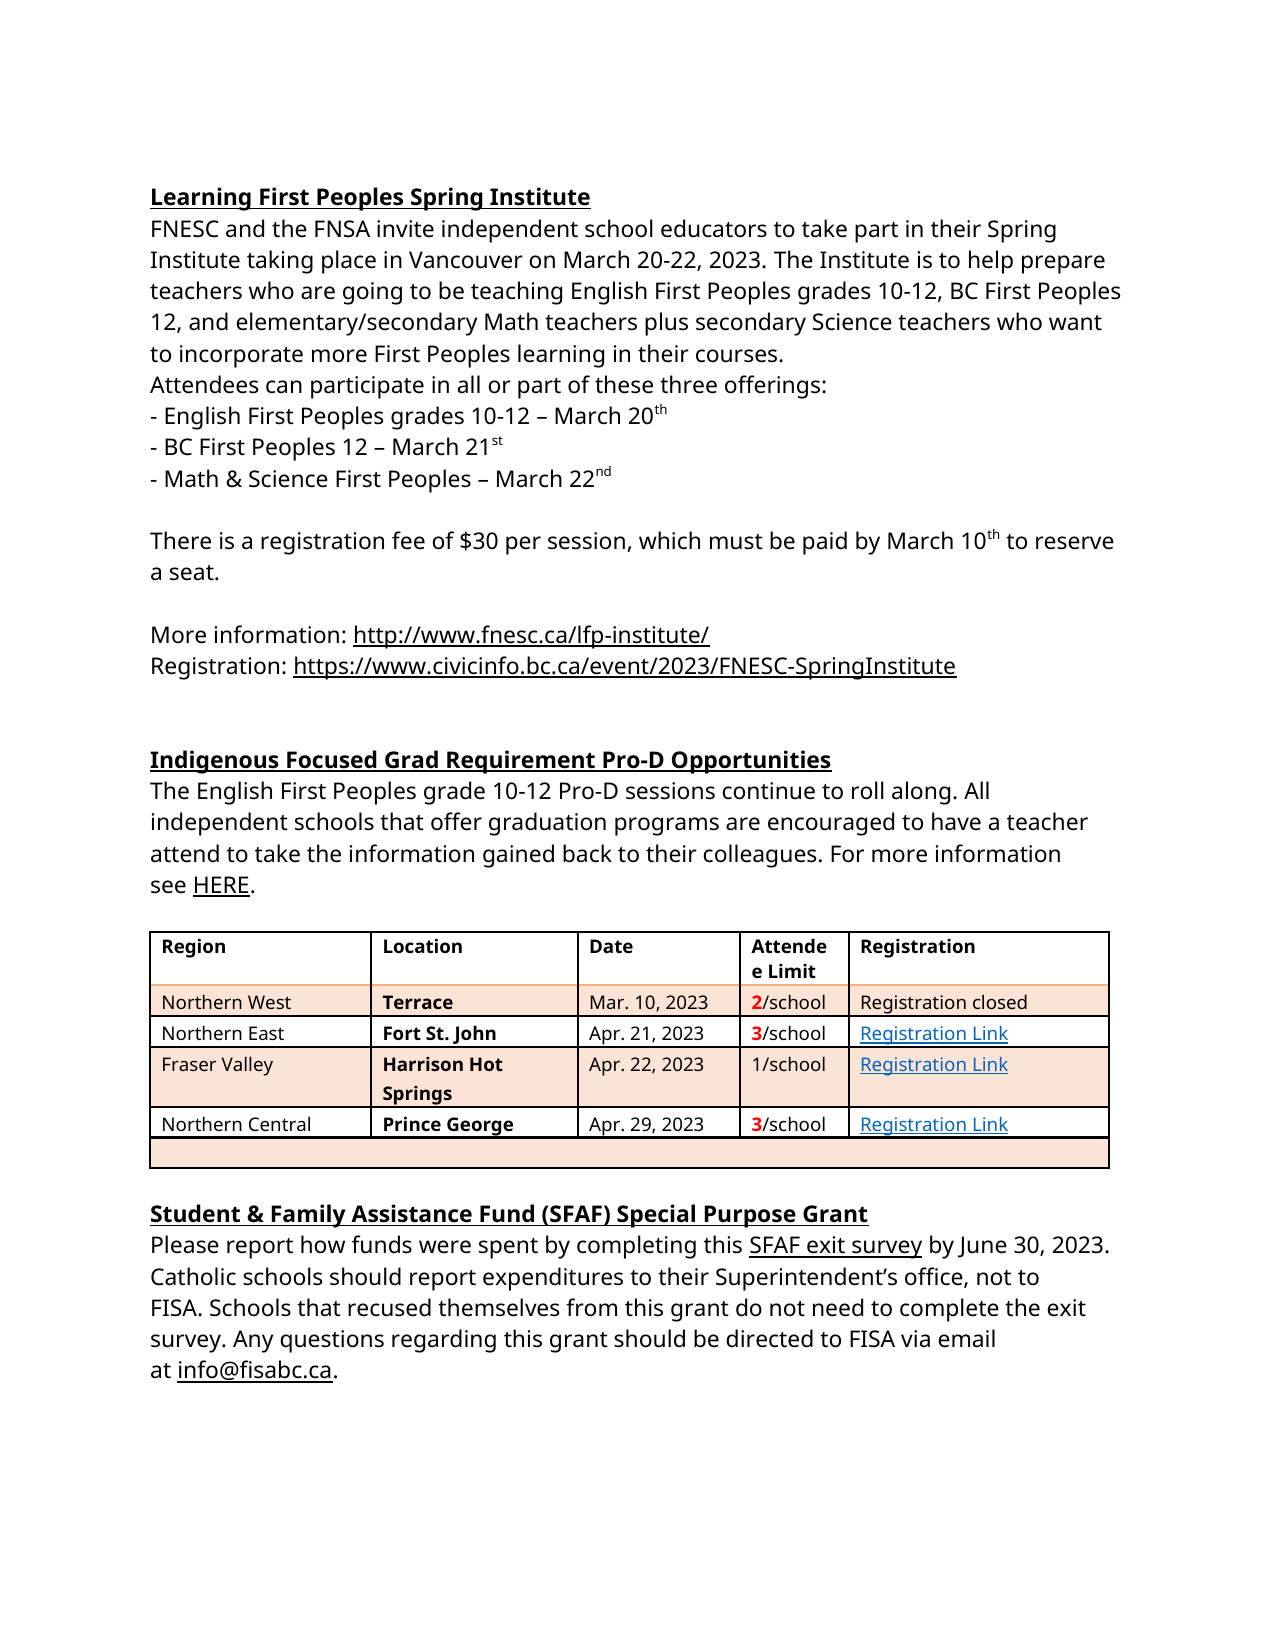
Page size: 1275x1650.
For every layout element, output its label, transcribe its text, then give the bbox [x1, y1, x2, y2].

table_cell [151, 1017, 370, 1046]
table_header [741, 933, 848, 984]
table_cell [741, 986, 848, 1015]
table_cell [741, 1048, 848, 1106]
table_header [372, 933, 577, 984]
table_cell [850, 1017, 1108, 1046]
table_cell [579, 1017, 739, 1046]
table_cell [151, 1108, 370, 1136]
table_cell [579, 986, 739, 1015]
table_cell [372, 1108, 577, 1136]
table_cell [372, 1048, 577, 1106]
text Attendees can participate in all or part of these three offerings: [150, 369, 1125, 400]
text Indigenous Focused Grad Requirement Pro-D Opportunities [150, 744, 1125, 775]
text - English First Peoples grades 10-12 – March 20th [150, 400, 1125, 431]
text The English First Peoples grade 10-12 Pro-D sessions continue to roll along. All independent schools that offer graduation programs are encouraged to have a teacher attend to take the information gained back to their colleagues. For more information see HERE. [150, 775, 1125, 900]
text FNESC and the FNSA invite independent school educators to take part in their Spring Institute taking place in Vancouver on March 20-22, 2023. The Institute is to help prepare teachers who are going to be teaching English First Peoples grades 10-12, BC First Peoples 12, and elementary/secondary Math teachers plus secondary Science teachers who want to incorporate more First Peoples learning in their courses. [150, 212, 1125, 369]
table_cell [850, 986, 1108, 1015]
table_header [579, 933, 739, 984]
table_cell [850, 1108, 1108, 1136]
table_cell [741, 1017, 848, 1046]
text Registration: https://www.civicinfo.bc.ca/event/2023/FNESC-SpringInstitute [150, 650, 1125, 681]
text - BC First Peoples 12 – March 21st [150, 431, 1125, 462]
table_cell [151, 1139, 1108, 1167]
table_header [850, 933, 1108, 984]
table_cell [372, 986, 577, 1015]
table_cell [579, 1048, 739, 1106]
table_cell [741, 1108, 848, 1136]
text There is a registration fee of $30 per session, which must be paid by March 10th to reserve a seat. [150, 525, 1125, 587]
text Student & Family Assistance Fund (SFAF) Special Purpose Grant [150, 1198, 1125, 1229]
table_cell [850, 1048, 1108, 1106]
text - Math & Science First Peoples – March 22nd [150, 462, 1125, 494]
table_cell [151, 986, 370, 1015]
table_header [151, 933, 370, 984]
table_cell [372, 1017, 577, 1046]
text Learning First Peoples Spring Institute [150, 181, 1125, 212]
text Please report how funds were spent by completing this SFAF exit survey by June 30, 2023. Catholic schools should report expenditures to their Superintendent’s office, not to FISA. Schools that recused themselves from this grant do not need to complete the exit survey. Any questions regarding this grant should be directed to FISA via email at info@fisabc.ca. [150, 1229, 1125, 1386]
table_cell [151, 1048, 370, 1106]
text More information: http://www.fnesc.ca/lfp-institute/ [150, 619, 1125, 650]
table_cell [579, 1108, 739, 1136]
